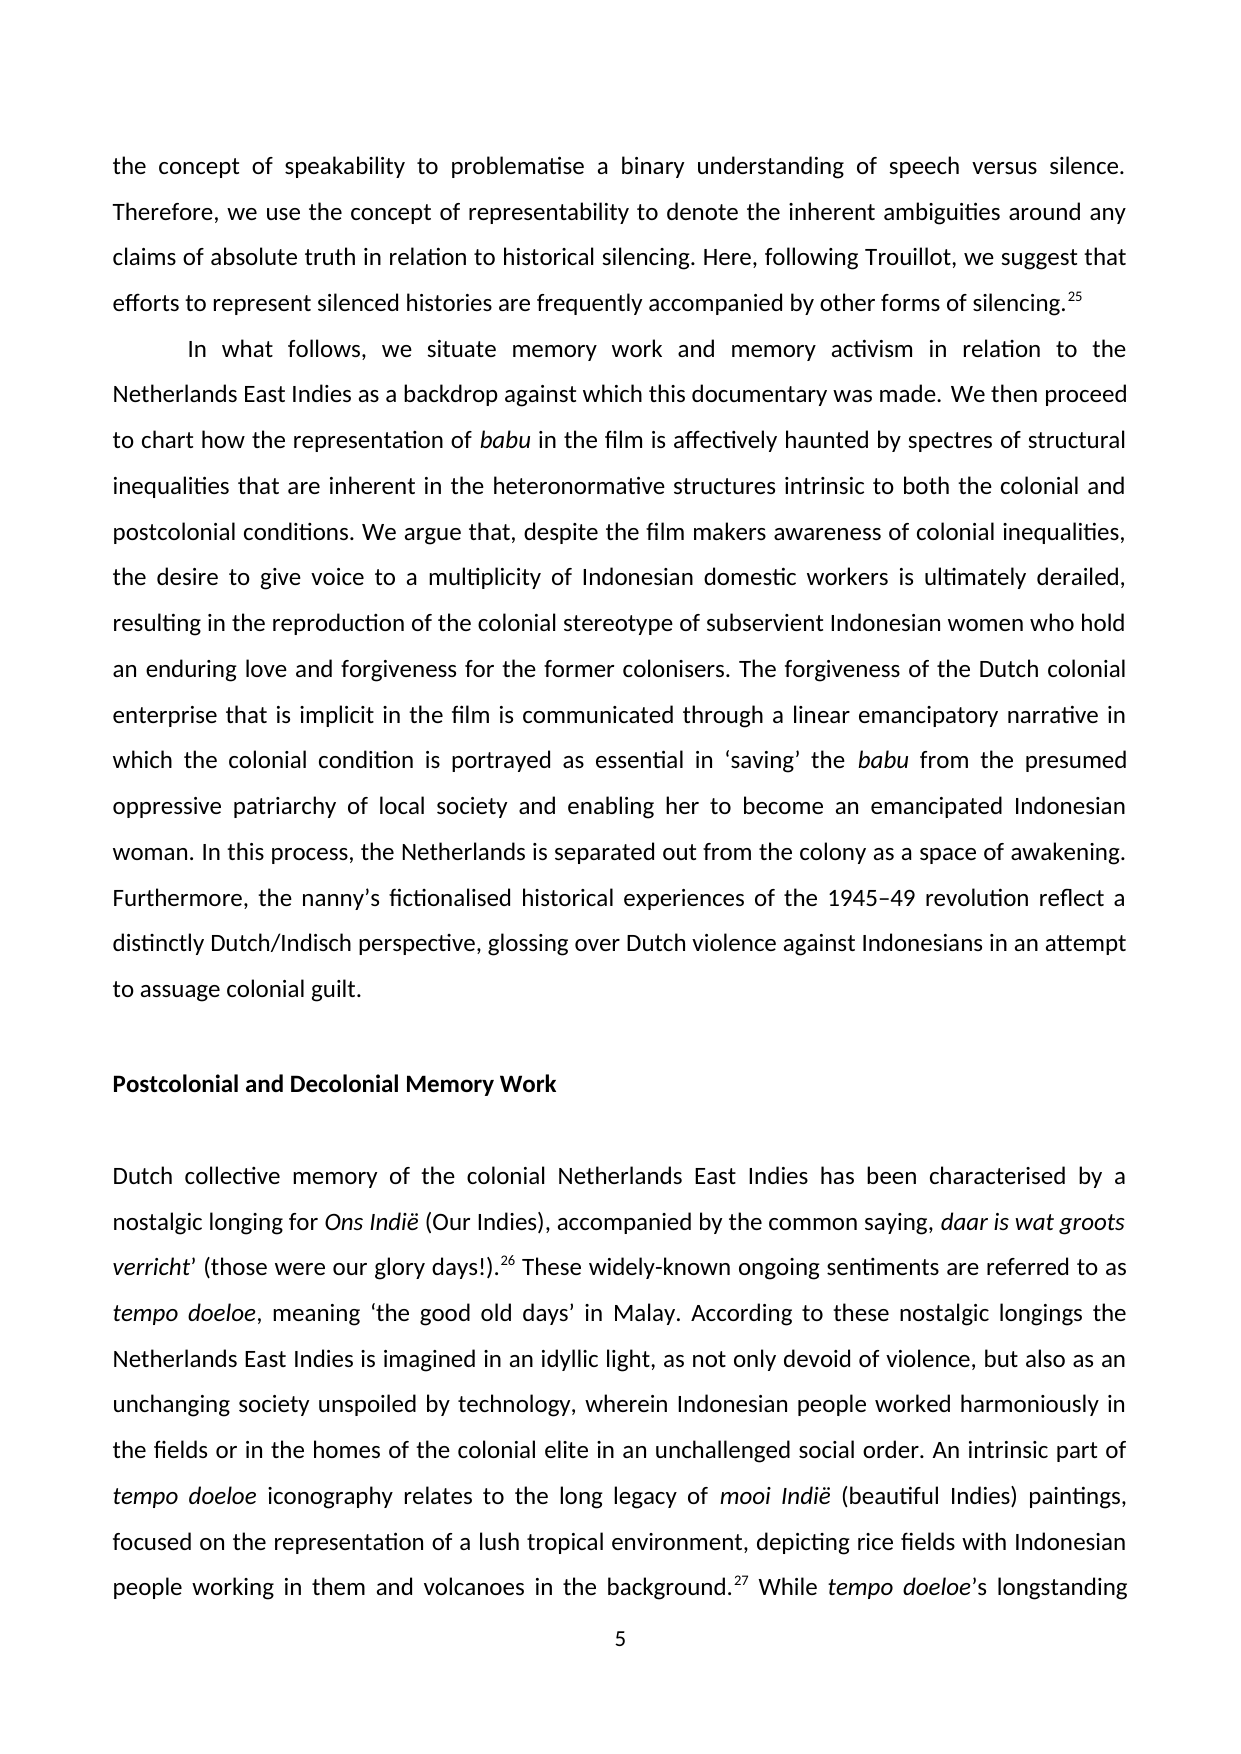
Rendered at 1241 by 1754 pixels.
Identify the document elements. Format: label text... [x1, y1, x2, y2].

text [112, 150, 1128, 318]
text In what follows, we situate memory work and memory activism in relation to the Netherlands East Indies as a backdrop against which this documentary was made. We then proceed to chart how the representation of babu in the film is affectively haunted by spectres of structural inequalities that are inherent in the heteronormative structures intrinsic to both the colonial and postcolonial conditions. We argue that, despite the film makers awareness of colonial inequalities, the desire to give voice to a multiplicity of Indonesian domestic workers is ultimately derailed, resulting in the reproduction of the colonial stereotype of subservient Indonesian women who hold an enduring love and forgiveness for the former colonisers. The forgiveness of the Dutch colonial enterprise that is implicit in the film is communicated through a linear emancipatory narrative in which the colonial condition is portrayed as essential in ‘saving’ the babu from the presumed oppressive patriarchy of local society and enabling her to become an emancipated Indonesian woman. In this process, the Netherlands is separated out from the colony as a space of awakening. Furthermore, the nanny’s fictionalised historical experiences of the 1945–49 revolution reflect a distinctly Dutch/Indisch perspective, glossing over Dutch violence against Indonesians in an attempt to assuage colonial guilt. [112, 333, 1128, 1004]
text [112, 1160, 1128, 1602]
text Postcolonial and Decolonial Memory Work [112, 1068, 1128, 1099]
